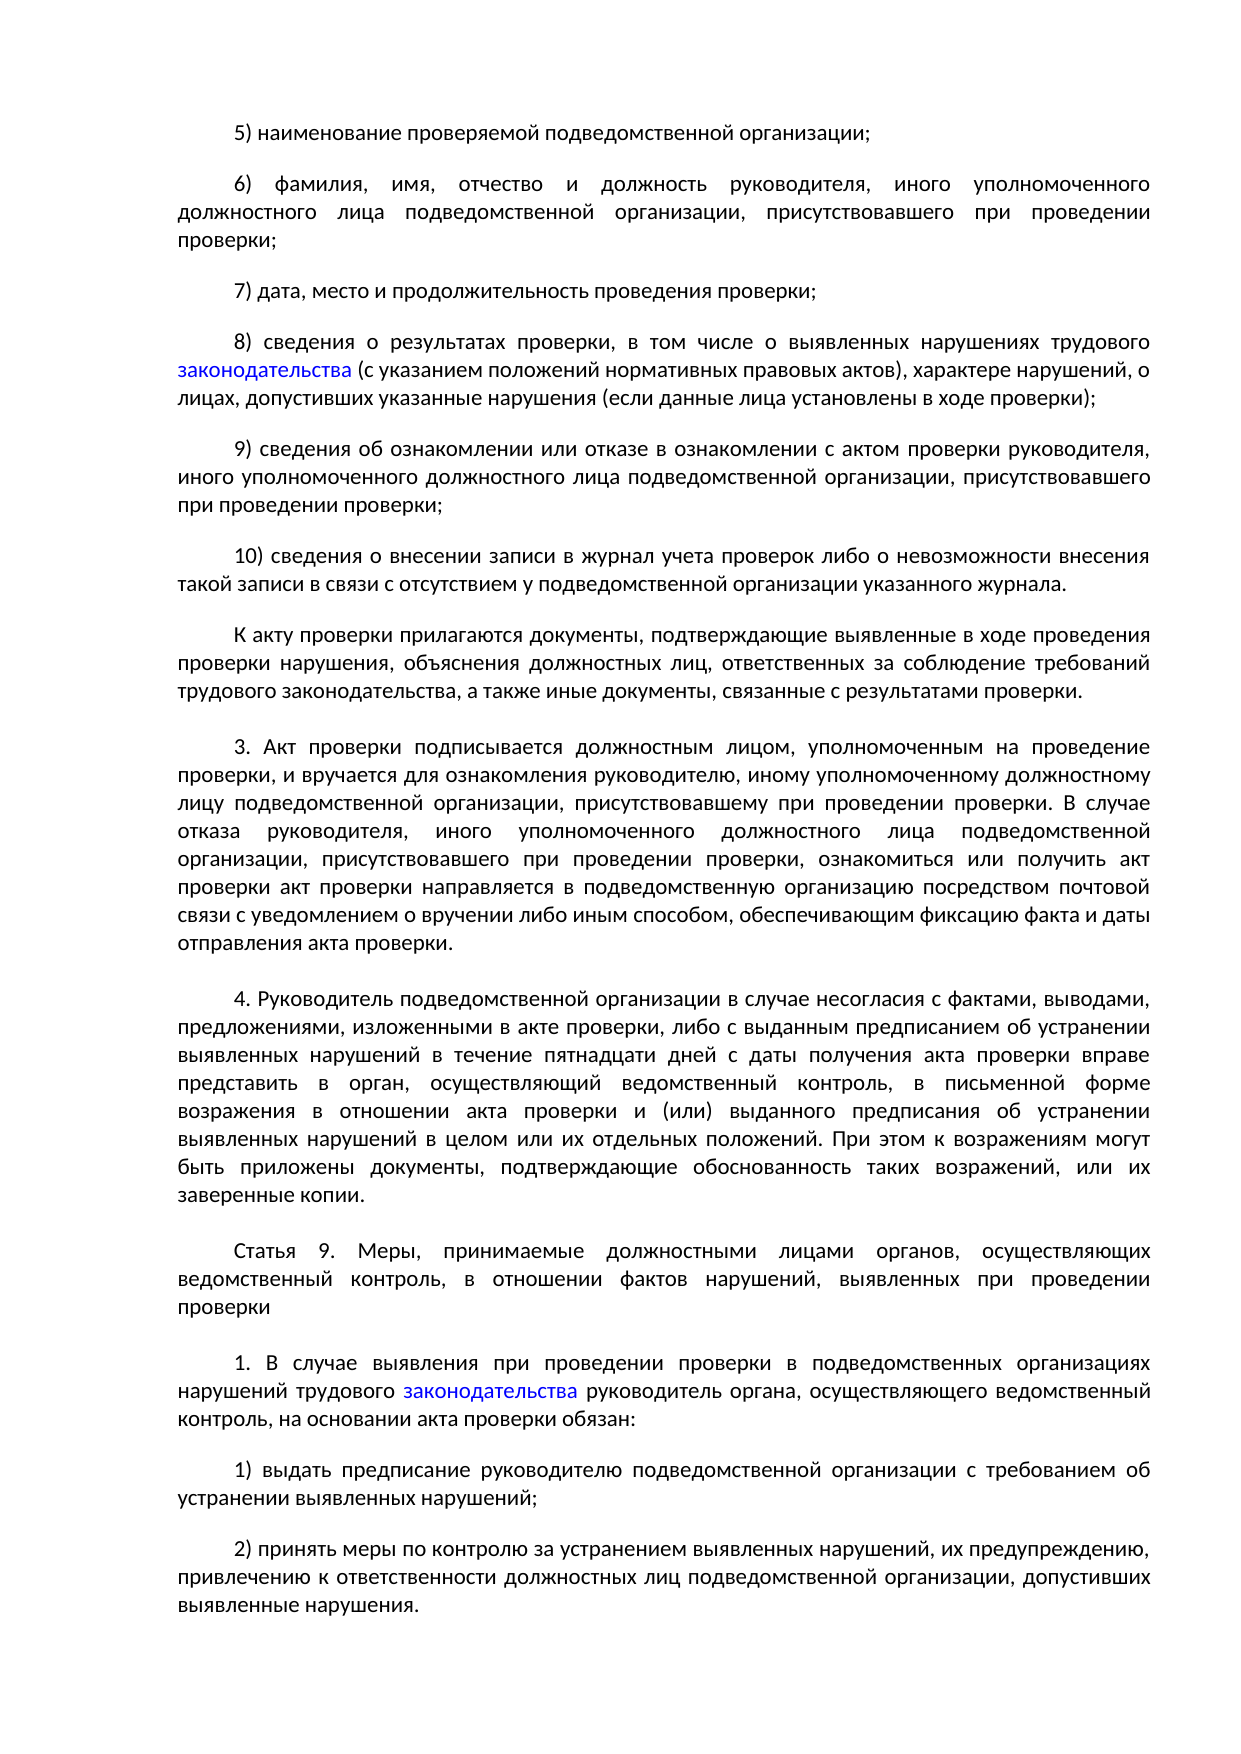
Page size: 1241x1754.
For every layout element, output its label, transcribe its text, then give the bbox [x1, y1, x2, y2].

text 6) фамилия, имя, отчество и должность руководителя, иного уполномоченного должностного лица подведомственной организации, присутствовавшего при проведении проверки; [177, 169, 1152, 253]
text 4. Руководитель подведомственной организации в случае несогласия с фактами, выводами, предложениями, изложенными в акте проверки, либо с выданным предписанием об устранении выявленных нарушений в течение пятнадцати дней с даты получения акта проверки вправе представить в орган, осуществляющий ведомственный контроль, в письменной форме возражения в отношении акта проверки и (или) выданного предписания об устранении выявленных нарушений в целом или их отдельных положений. При этом к возражениям могут быть приложены документы, подтверждающие обоснованность таких возражений, или их заверенные копии. [177, 984, 1152, 1208]
text Статья 9. Меры, принимаемые должностными лицами органов, осуществляющих ведомственный контроль, в отношении фактов нарушений, выявленных при проведении проверки [177, 1236, 1152, 1320]
text 3. Акт проверки подписывается должностным лицом, уполномоченным на проведение проверки, и вручается для ознакомления руководителю, иному уполномоченному должностному лицу подведомственной организации, присутствовавшему при проведении проверки. В случае отказа руководителя, иного уполномоченного должностного лица подведомственной организации, присутствовавшего при проведении проверки, ознакомиться или получить акт проверки акт проверки направляется в подведомственную организацию посредством почтовой связи с уведомлением о вручении либо иным способом, обеспечивающим фиксацию факта и даты отправления акта проверки. [177, 732, 1152, 956]
text 2) принять меры по контролю за устранением выявленных нарушений, их предупреждению, привлечению к ответственности должностных лиц подведомственной организации, допустивших выявленные нарушения. [177, 1534, 1152, 1618]
text 8) сведения о результатах проверки, в том числе о выявленных нарушениях трудового законодательства (с указанием положений нормативных правовых актов), характере нарушений, о лицах, допустивших указанные нарушения (если данные лица установлены в ходе проверки); [177, 327, 1152, 411]
text 5) наименование проверяемой подведомственной организации; [177, 118, 1152, 146]
text 9) сведения об ознакомлении или отказе в ознакомлении с актом проверки руководителя, иного уполномоченного должностного лица подведомственной организации, присутствовавшего при проведении проверки; [177, 434, 1152, 518]
text 10) сведения о внесении записи в журнал учета проверок либо о невозможности внесения такой записи в связи с отсутствием у подведомственной организации указанного журнала. [177, 541, 1152, 597]
text 1) выдать предписание руководителю подведомственной организации с требованием об устранении выявленных нарушений; [177, 1455, 1152, 1511]
text К акту проверки прилагаются документы, подтверждающие выявленные в ходе проведения проверки нарушения, объяснения должностных лиц, ответственных за соблюдение требований трудового законодательства, а также иные документы, связанные с результатами проверки. [177, 620, 1152, 704]
text 7) дата, место и продолжительность проведения проверки; [177, 276, 1152, 304]
text 1. В случае выявления при проведении проверки в подведомственных организациях нарушений трудового законодательства руководитель органа, осуществляющего ведомственный контроль, на основании акта проверки обязан: [177, 1348, 1152, 1432]
